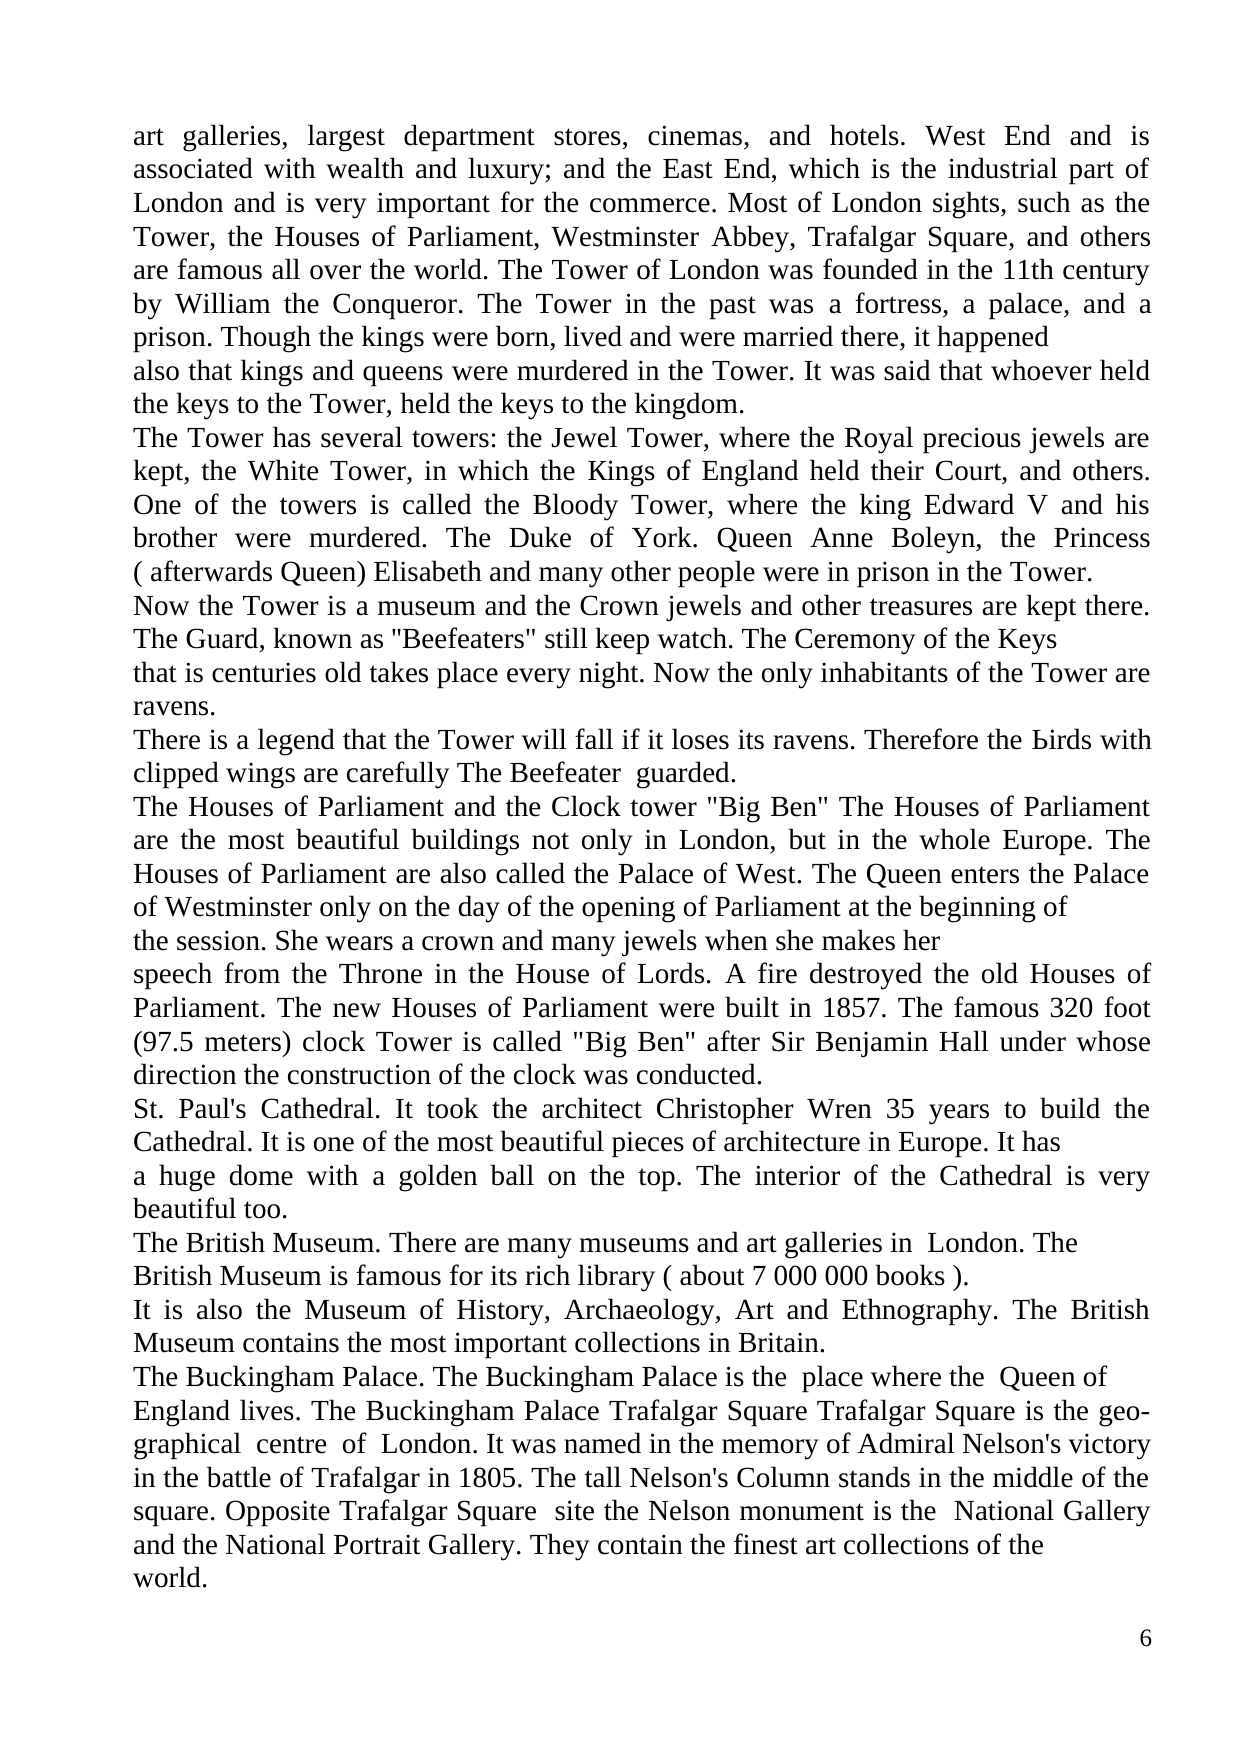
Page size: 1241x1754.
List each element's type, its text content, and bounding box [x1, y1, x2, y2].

text also that kings and queens were murdered in the Tower. It was said that whoever held the keys to the Tower, held the keys to the kingdom. [133, 353, 1152, 420]
text а huge dome with а golden ball on the top. The interior of the Cathedral is very beautiful too. [133, 1158, 1152, 1225]
text the session. She wears а crown and many jewels when she makes her [133, 923, 1152, 957]
text speech from the Throne in the House of Lords. А fire destroyed the old Houses of Parliament. The new Houses of Parliament were built in 1857. The famous 320 foot (97.5 meters) clock Tower is called "Вig Ben" after Sir Benjamin Hall under whose direction the construction of the clock was conducted. [133, 957, 1152, 1091]
text The British Museum. There are many museums and art galleries in London. The [133, 1225, 1152, 1258]
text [133, 118, 1152, 353]
text The Houses of Parliament and the Clock tower "Big Ben" The Houses of Parliament are the most beautiful buildings not only in London, but in the whole Europe. The Houses of Parliament are also called the Palace of West. The Queen enters the Palace of Westminster only on the day of the opening of Parliament at the beginning of [133, 789, 1152, 923]
text The Tower has several towers: the Jewel Tower, where the Royal precious jewels are kept, the White Tower, in which the Кings of England held their Court, and others. One of the towers is called the Bloody Tower, where the king Edward V and his brother were murdered. The Duke of York. Queen Anne Boleyn, the Princess ( afterwards Queen) Elisabeth and many other people were in prison in the Tower. [133, 420, 1152, 588]
text The Buckingham Palace. The Buckingham Palace is the place where the Queen of [133, 1359, 1152, 1393]
text There is а legend that the Tower will fall if it loses its ravens. Therefore the Ьirds with clipped wings are carefully The Beefeater guarded. [133, 722, 1152, 789]
text Now the Tower is а museum and the Crown jewels and other treasures are kept there. The Guard, known as ''Beefeaters" still keep watch. The Ceremony of the Keys [133, 588, 1152, 655]
text It is also the Museum of History, Archaeology, Art and Ethnography. The British Museum contains the most important collections in Britain. [133, 1292, 1152, 1359]
text England lives. The Buckingham Palace Trafalgar Square Trafalgar Square is the geo-graphical centre of London. It was named in the memory of Admiral Nelson's victory in the battle of Trafalgar in 1805. The tall Nelson's Column stands in the middle of the square. Opposite Trafalgar Square site the Nelson monument is the National Gallery and the National Portrait Gallery. They contain the finest art collections of the [133, 1393, 1152, 1560]
text world. [133, 1560, 1152, 1594]
text St. Paul's Cathedral. It took the architect Christopher Wren 35 years to build the Cathedral. It is one of the most beautiful pieces of architecture in Europe. It has [133, 1091, 1152, 1158]
text British Museum is famous for its rich library ( about 7 000 000 books ). [133, 1258, 1152, 1292]
text that is centuries old takes place every night. Now the only inhabitants of the Tower are ravens. [133, 655, 1152, 722]
